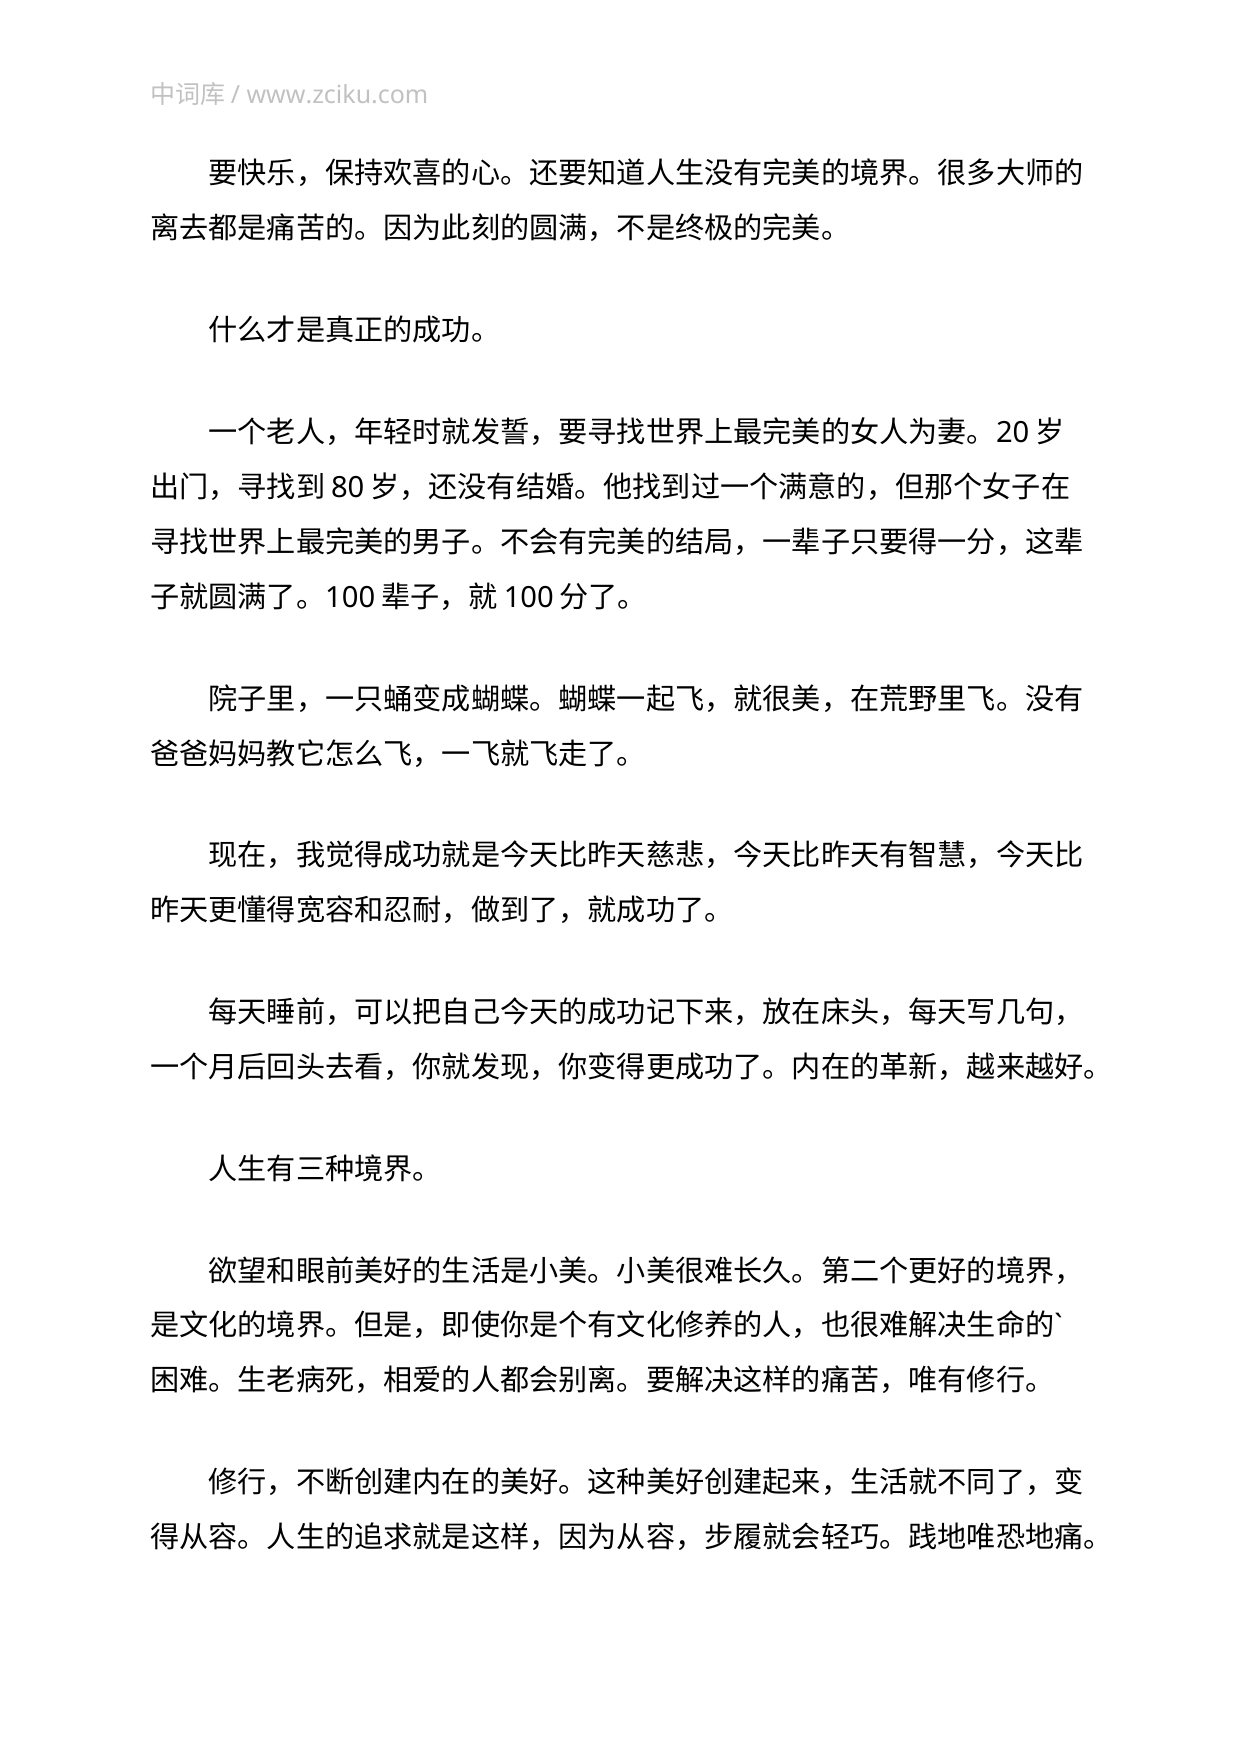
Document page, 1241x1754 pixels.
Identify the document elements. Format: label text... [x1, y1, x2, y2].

text 人生有三种境界。 [150, 1145, 1090, 1188]
text 什么才是真正的成功。 [150, 307, 1090, 349]
text 院子里，一只蛹变成蝴蝶。蝴蝶一起飞，就很美，在荒野里飞。没有爸爸妈妈教它怎么飞，一飞就飞走了。 [150, 675, 1090, 772]
text 要快乐，保持欢喜的心。还要知道人生没有完美的境界。很多大师的离去都是痛苦的。因为此刻的圆满，不是终极的完美。 [150, 150, 1090, 247]
text 欲望和眼前美好的生活是小美。小美很难长久。第二个更好的境界，是文化的境界。但是，即使你是个有文化修养的人，也很难解决生命的`困难。生老病死，相爱的人都会别离。要解决这样的痛苦，唯有修行。 [150, 1247, 1090, 1399]
text 一个老人，年轻时就发誓，要寻找世界上最完美的女人为妻。20岁出门，寻找到80岁，还没有结婚。他找到过一个满意的，但那个女子在寻找世界上最完美的男子。不会有完美的结局，一辈子只要得一分，这辈子就圆满了。100辈子，就100分了。 [150, 408, 1090, 616]
text 现在，我觉得成功就是今天比昨天慈悲，今天比昨天有智慧，今天比昨天更懂得宽容和忍耐，做到了，就成功了。 [150, 832, 1090, 929]
text 修行，不断创建内在的美好。这种美好创建起来，生活就不同了，变得从容。人生的追求就是这样，因为从容，步履就会轻巧。践地唯恐地痛。 [150, 1459, 1090, 1556]
text 每天睡前，可以把自己今天的成功记下来，放在床头，每天写几句，一个月后回头去看，你就发现，你变得更成功了。内在的革新，越来越好。 [150, 989, 1090, 1086]
